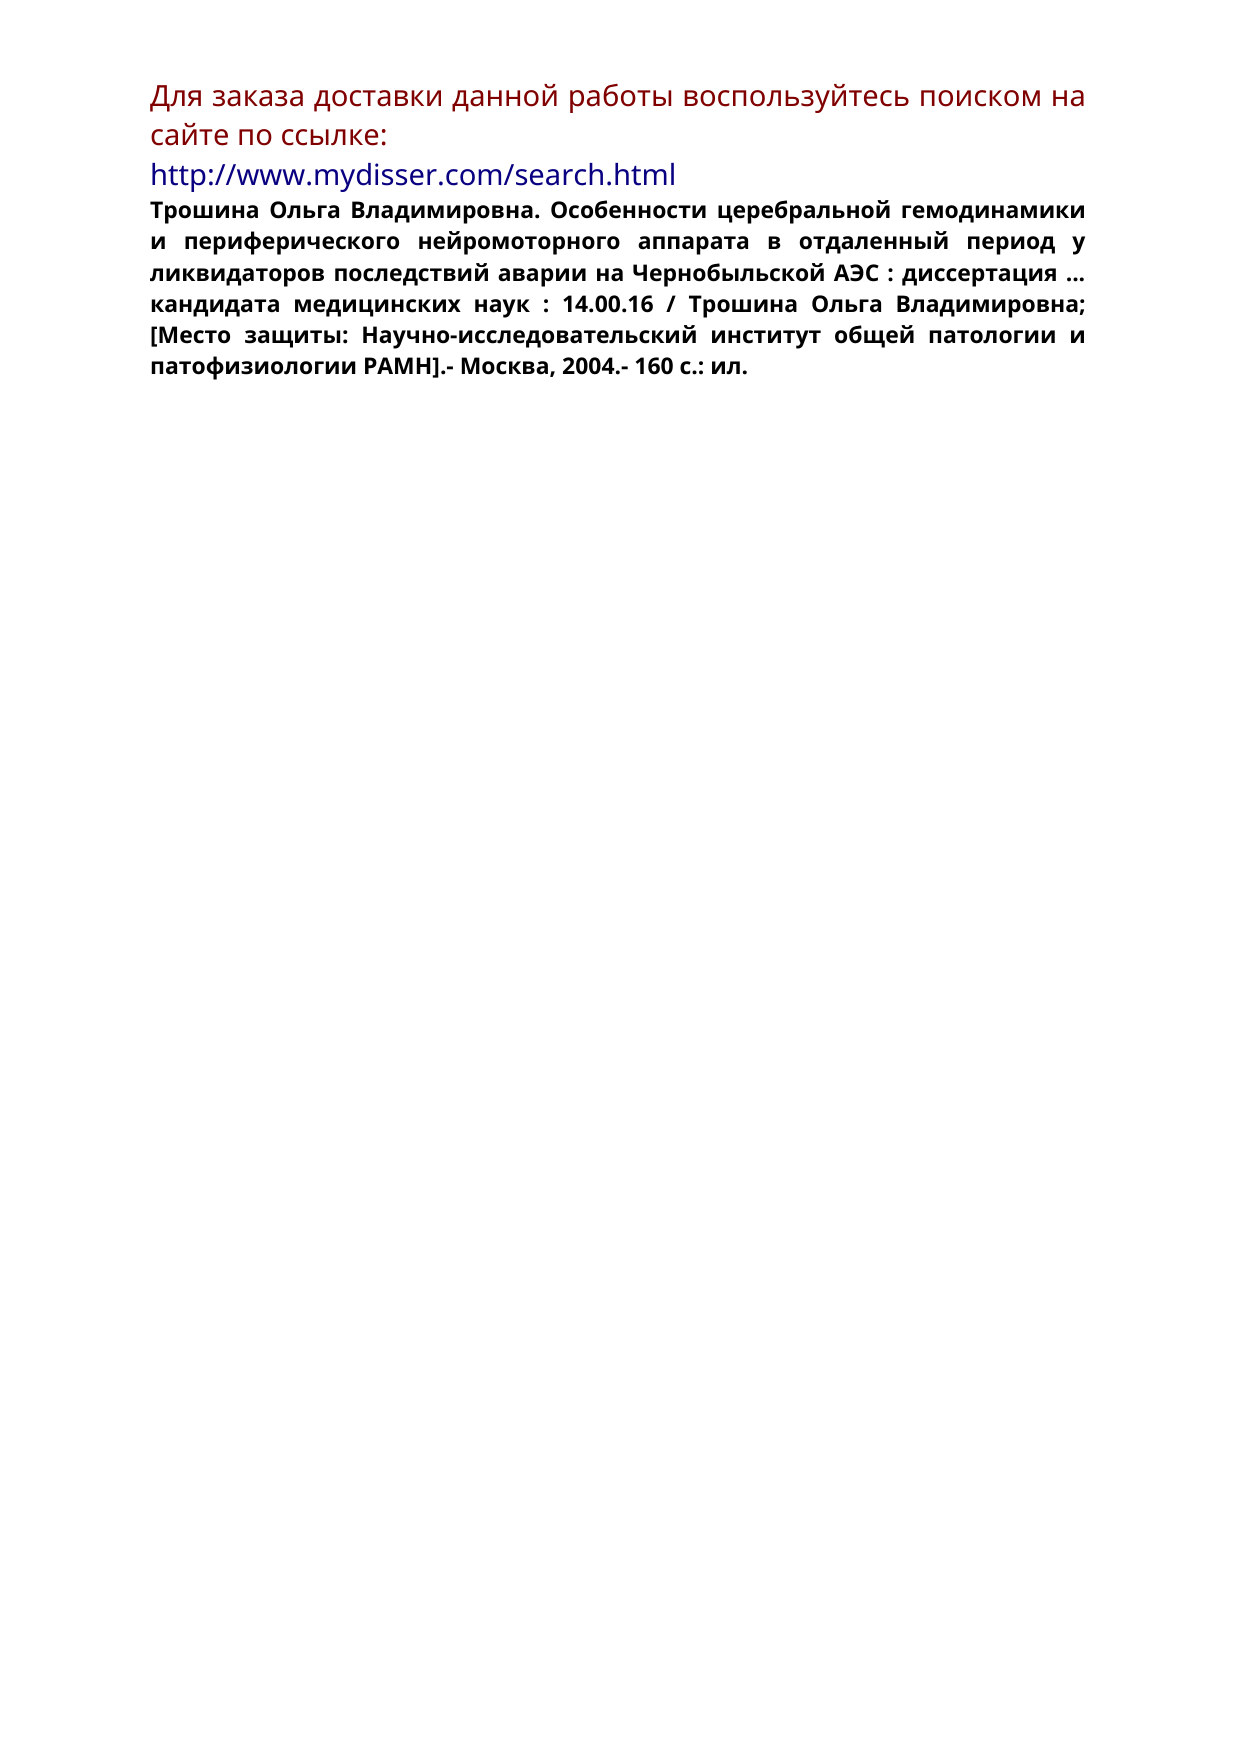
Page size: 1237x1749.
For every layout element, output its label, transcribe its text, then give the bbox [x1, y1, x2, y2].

text Трошина Ольга Владимировна. Особенности церебральной гемодинамики и периферического нейромоторного аппарата в отдаленный период у ликвидаторов последствий аварии на Чернобыльской АЭС : диссертация ... кандидата медицинских наук : 14.00.16 / Трошина Ольга Владимировна; [Место защиты: Научно-исследовательский институт общей патологии и патофизиологии РАМН].- Москва, 2004.- 160 с.: ил. [150, 194, 1086, 382]
